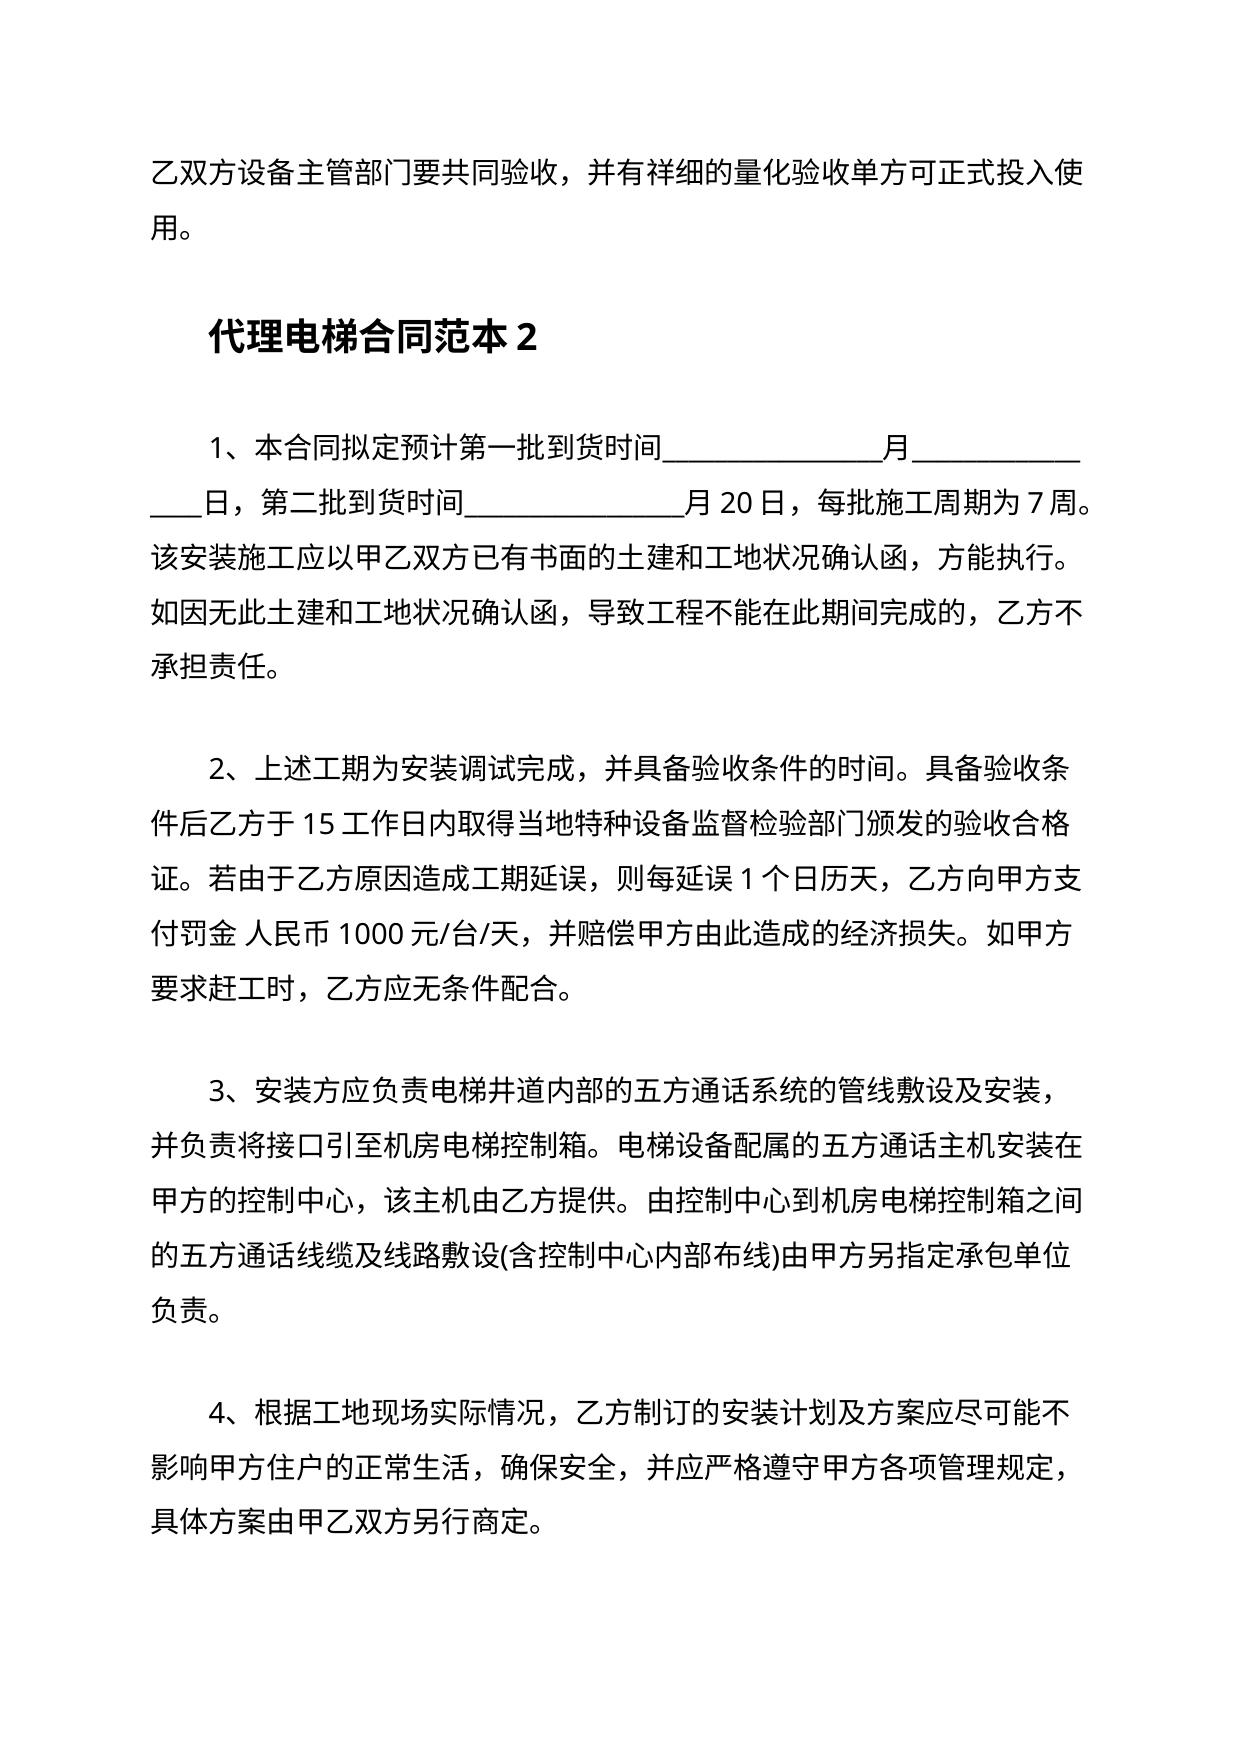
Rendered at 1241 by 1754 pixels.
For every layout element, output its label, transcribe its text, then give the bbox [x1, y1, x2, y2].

text 2、上述工期为安装调试完成，并具备验收条件的时间。具备验收条件后乙方于15工作日内取得当地特种设备监督检验部门颁发的验收合格证。若由于乙方原因造成工期延误，则每延误1个日历天，乙方向甲方支付罚金 人民币1000元/台/天，并赔偿甲方由此造成的经济损失。如甲方要求赶工时，乙方应无条件配合。 [150, 746, 1090, 1008]
text 1、本合同拟定预计第一批到货时间_________________月_________________日，第二批到货时间_________________月20日，每批施工周期为7周。该安装施工应以甲乙双方已有书面的土建和工地状况确认函，方能执行。如因无此土建和工地状况确认函，导致工程不能在此期间完成的，乙方不承担责任。 [150, 424, 1090, 686]
text 4、根据工地现场实际情况，乙方制订的安装计划及方案应尽可能不影响甲方住户的正常生活，确保安全，并应严格遵守甲方各项管理规定，具体方案由甲乙双方另行商定。 [150, 1389, 1090, 1541]
text 代理电梯合同范本2 [150, 307, 1090, 361]
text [150, 150, 1090, 247]
text 3、安装方应负责电梯井道内部的五方通话系统的管线敷设及安装，并负责将接口引至机房电梯控制箱。电梯设备配属的五方通话主机安装在甲方的控制中心，该主机由乙方提供。由控制中心到机房电梯控制箱之间的五方通话线缆及线路敷设(含控制中心内部布线)由甲方另指定承包单位负责。 [150, 1068, 1090, 1330]
